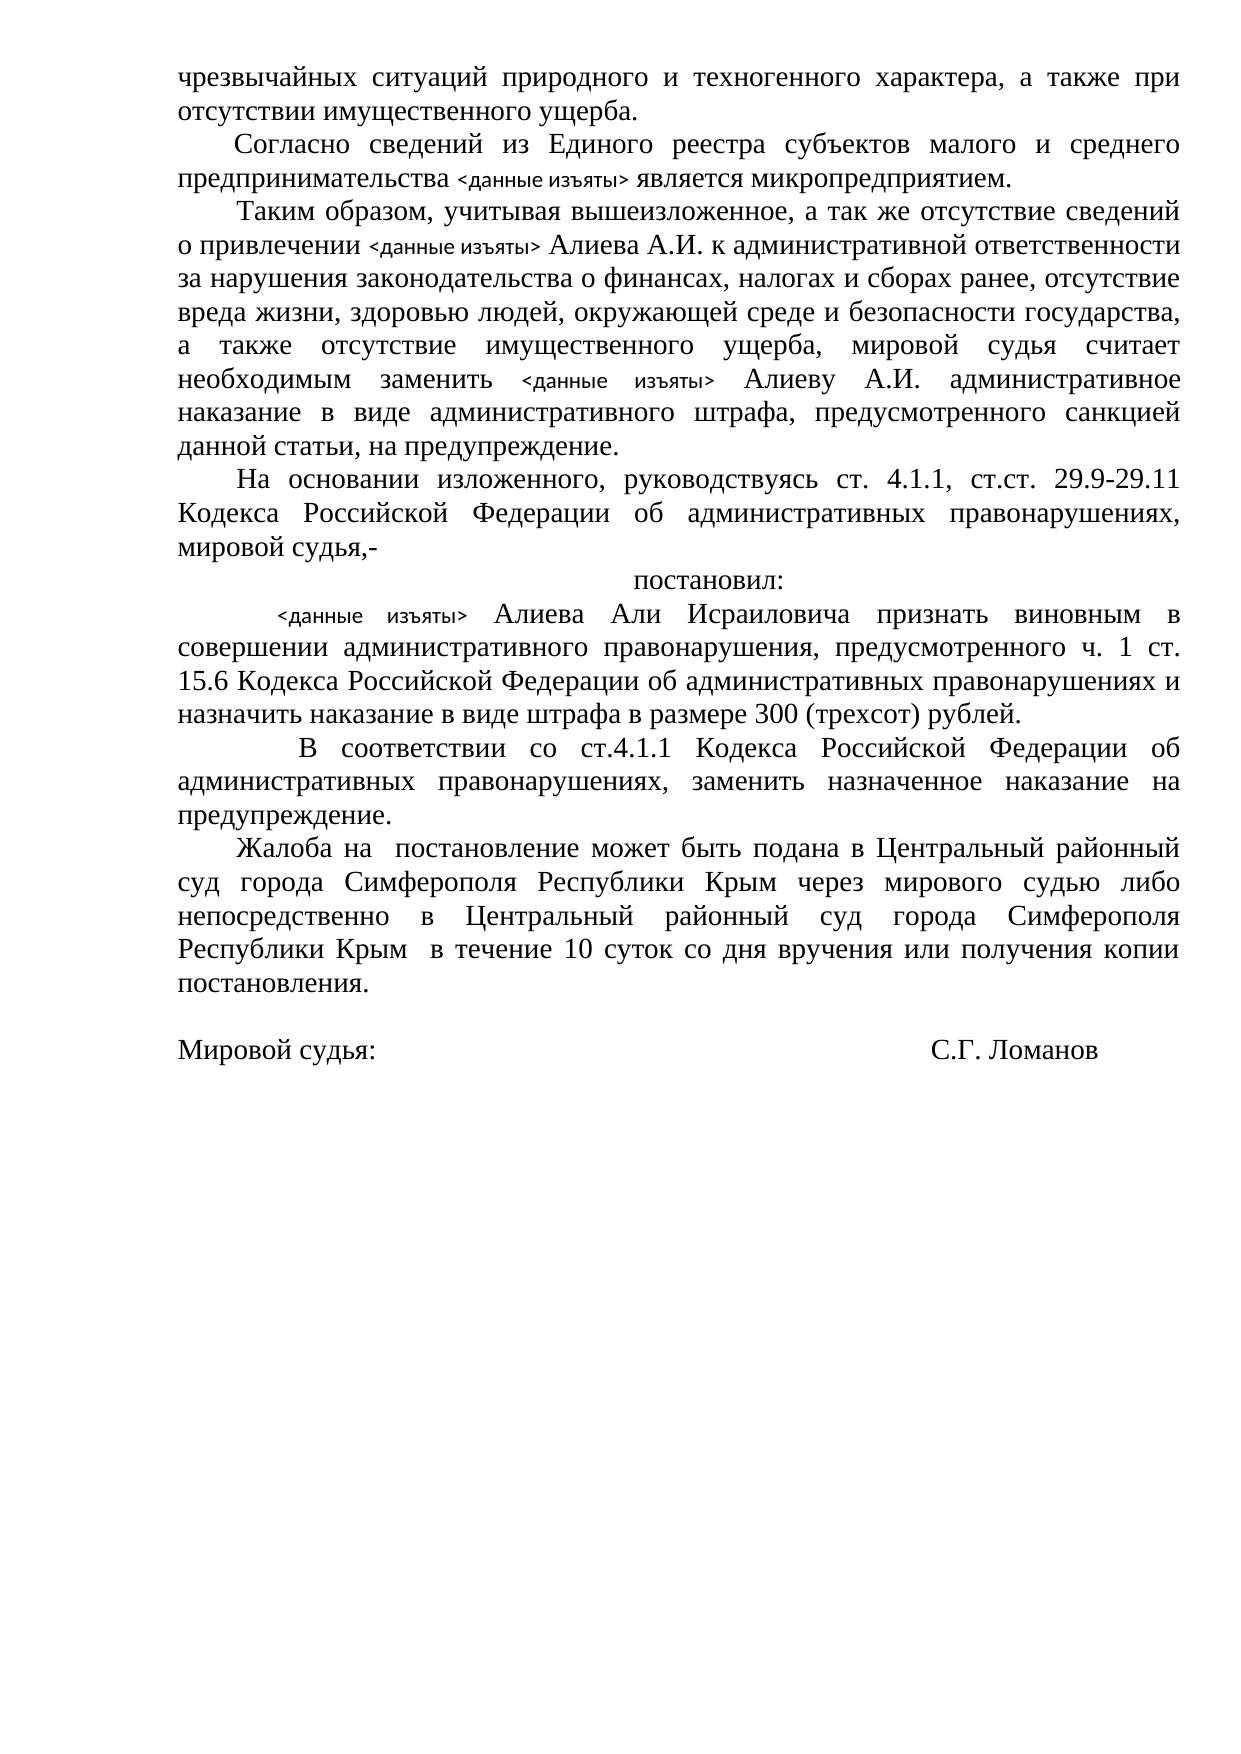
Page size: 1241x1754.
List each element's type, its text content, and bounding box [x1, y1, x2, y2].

text постановил: [177, 562, 1181, 596]
text На основании изложенного, руководствуясь ст. 4.1.1, ст.ст. 29.9-29.11 Кодекса Российской Федерации об административных правонарушениях, мировой судья,- [177, 462, 1181, 562]
text Жалоба на постановление может быть подана в Центральный районный суд города Симферополя Республики Крым через мирового судью либо непосредственно в Центральный районный суд города Симферополя Республики Крым в течение 10 суток со дня вручения или получения копии постановления. [177, 831, 1181, 998]
text В соответствии со ст.4.1.1 Кодекса Российской Федерации об административных правонарушениях, заменить назначенное наказание на предупреждение. [177, 730, 1181, 831]
text Мировой судья: С.Г. Ломанов [177, 1032, 1181, 1065]
text <данные изъяты> Алиева Али Исраиловича признать виновным в совершении административного правонарушения, предусмотренного ч. 1 ст. 15.6 Кодекса Российской Федерации об административных правонарушениях и назначить наказание в виде штрафа в размере 300 (трехсот) рублей. [177, 596, 1181, 730]
text Согласно сведений из Единого реестра субъектов малого и среднего предпринимательства <данные изъяты> является микропредприятием. [177, 126, 1181, 193]
text Таким образом, учитывая вышеизложенное, а так же отсутствие сведений о привлечении <данные изъяты> Алиева А.И. к административной ответственности за нарушения законодательства о финансах, налогах и сборах ранее, отсутствие вреда жизни, здоровью людей, окружающей среде и безопасности государства, а также отсутствие имущественного ущерба, мировой судья считает необходимым заменить <данные изъяты> Алиеву А.И. административное наказание в виде административного штрафа, предусмотренного санкцией данной статьи, на предупреждение. [177, 193, 1181, 462]
